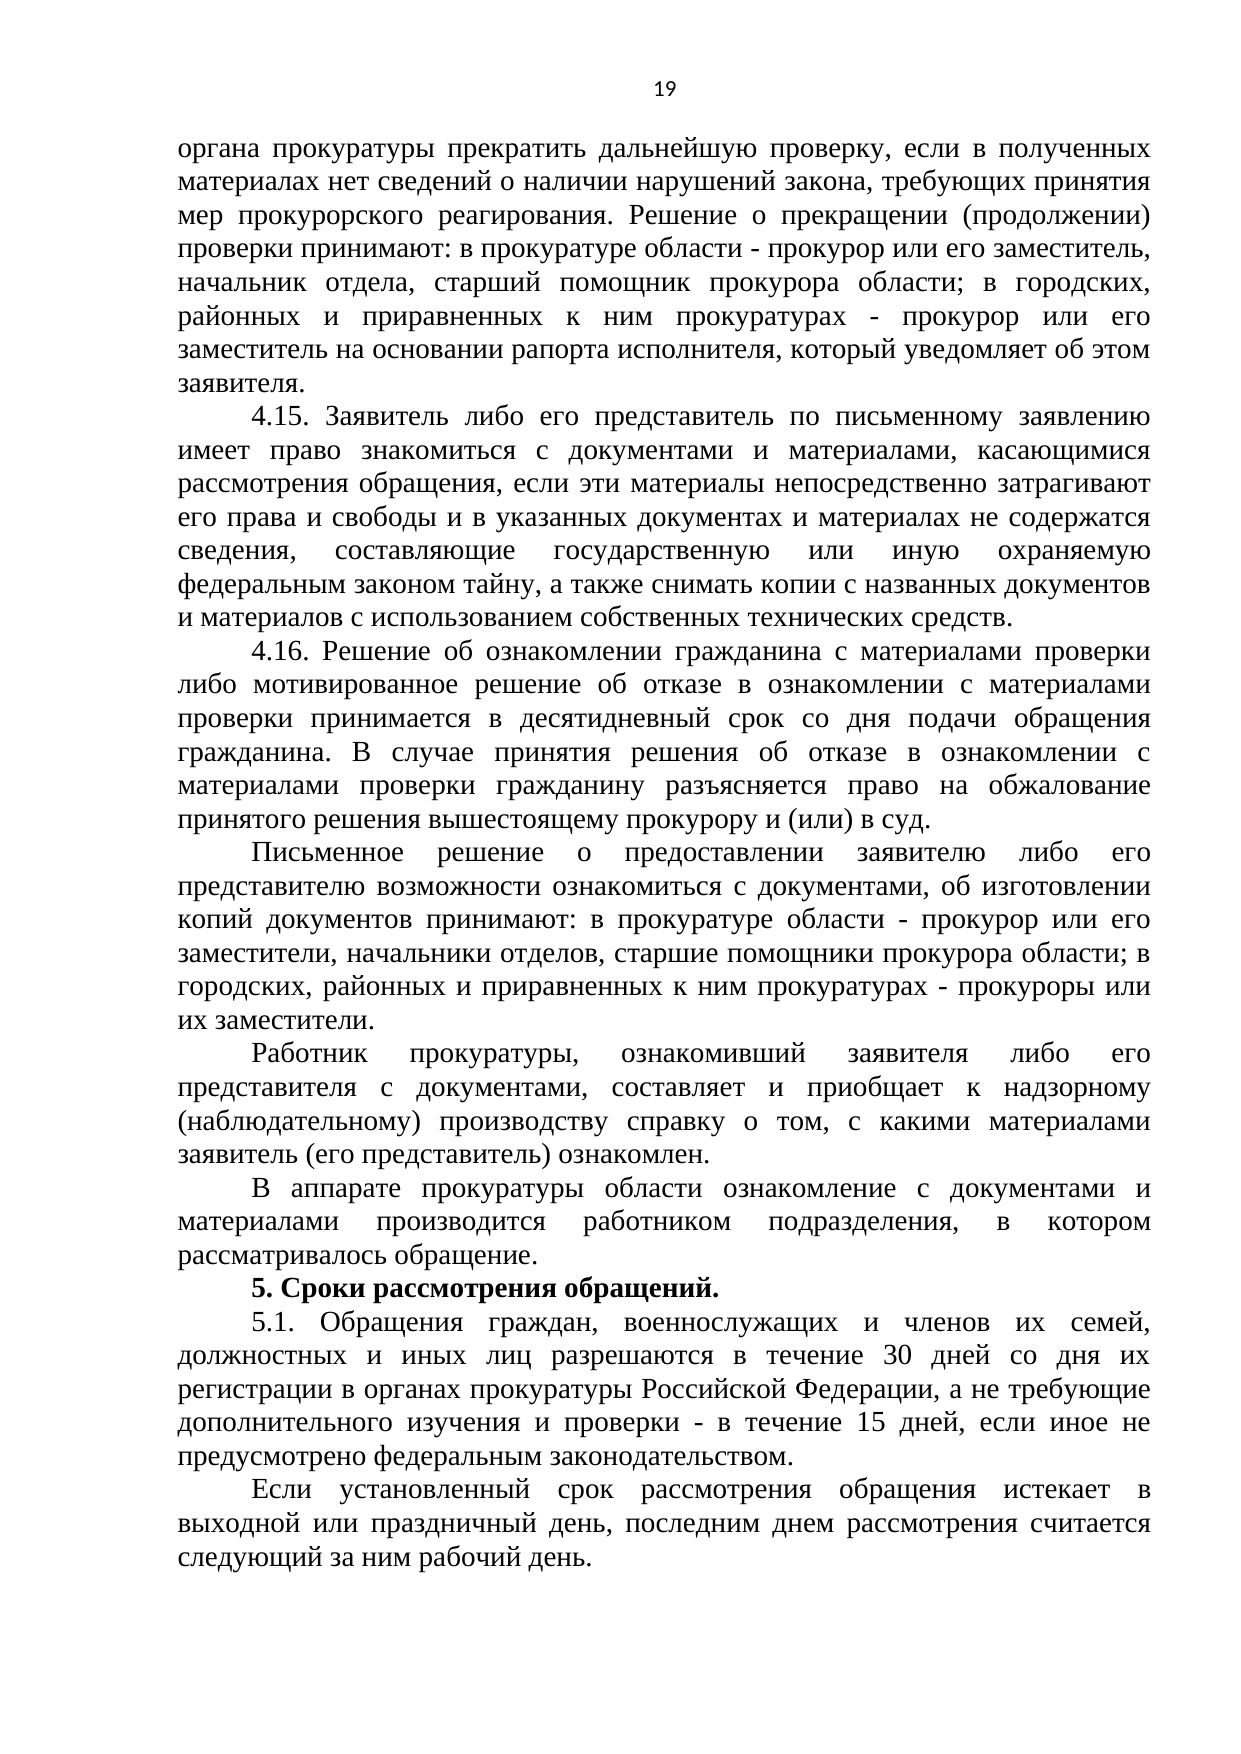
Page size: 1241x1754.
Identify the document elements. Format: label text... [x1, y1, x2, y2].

text Если установленный срок рассмотрения обращения истекает в выходной или праздничный день, последним днем рассмотрения считается следующий за ним рабочий день. [177, 1472, 1152, 1572]
text В аппарате прокуратуры области ознакомление с документами и материалами производится работником подразделения, в котором рассматривалось обращение. [177, 1170, 1152, 1270]
text 5. Сроки рассмотрения обращений. [177, 1270, 1152, 1304]
text 4.16. Решение об ознакомлении гражданина с материалами проверки либо мотивированное решение об отказе в ознакомлении с материалами проверки принимается в десятидневный срок со дня подачи обращения гражданина. В случае принятия решения об отказе в ознакомлении с материалами проверки гражданину разъясняется право на обжалование принятого решения вышестоящему прокурору и (или) в суд. [177, 633, 1152, 834]
text Письменное решение о предоставлении заявителю либо его представителю возможности ознакомиться с документами, об изготовлении копий документов принимают: в прокуратуре области - прокурор или его заместители, начальники отделов, старшие помощники прокурора области; в городских, районных и приравненных к ним прокуратурах - прокуроры или их заместители. [177, 834, 1152, 1036]
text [177, 130, 1152, 398]
text 5.1. Обращения граждан, военнослужащих и членов их семей, должностных и иных лиц разрешаются в течение 30 дней со дня их регистрации в органах прокуратуры Российской Федерации, а не требующие дополнительного изучения и проверки - в течение 15 дней, если иное не предусмотрено федеральным законодательством. [177, 1304, 1152, 1472]
text Работник прокуратуры, ознакомивший заявителя либо его представителя с документами, составляет и приобщает к надзорному (наблюдательному) производству справку о том, с какими материалами заявитель (его представитель) ознакомлен. [177, 1036, 1152, 1170]
text 4.15. Заявитель либо его представитель по письменному заявлению имеет право знакомиться с документами и материалами, касающимися рассмотрения обращения, если эти материалы непосредственно затрагивают его права и свободы и в указанных документах и материалах не содержатся сведения, составляющие государственную или иную охраняемую федеральным законом тайну, а также снимать копии с названных документов и материалов с использованием собственных технических средств. [177, 398, 1152, 633]
